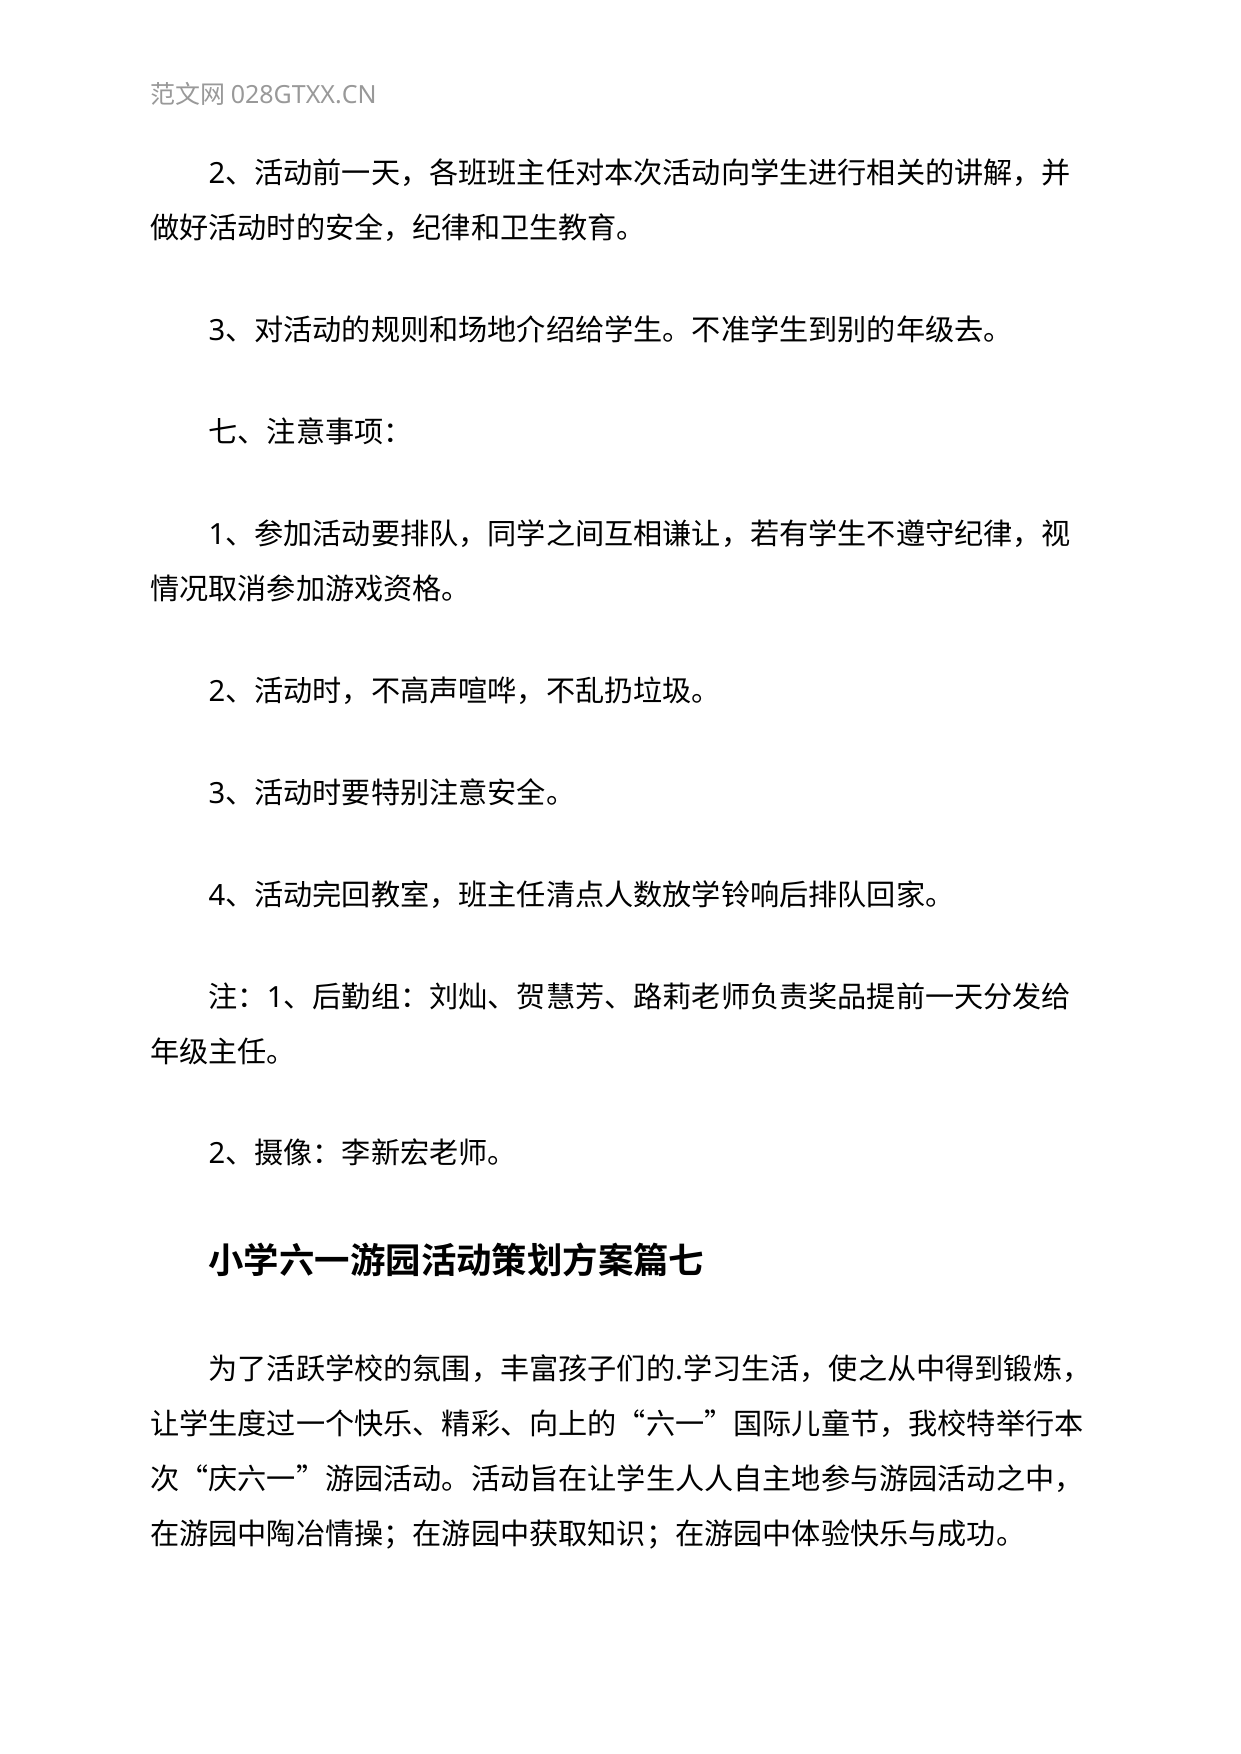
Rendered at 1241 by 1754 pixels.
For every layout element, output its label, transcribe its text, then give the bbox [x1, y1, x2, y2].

text 为了活跃学校的氛围，丰富孩子们的.学习生活，使之从中得到锻炼，让学生度过一个快乐、精彩、向上的“六一”国际儿童节，我校特举行本次“庆六一”游园活动。活动旨在让学生人人自主地参与游园活动之中，在游园中陶冶情操；在游园中获取知识；在游园中体验快乐与成功。 [150, 1345, 1090, 1552]
text 3、对活动的规则和场地介绍给学生。不准学生到别的年级去。 [150, 307, 1090, 349]
text 4、活动完回教室，班主任清点人数放学铃响后排队回家。 [150, 871, 1090, 914]
text 2、活动时，不高声喧哗，不乱扔垃圾。 [150, 667, 1090, 710]
text 注：1、后勤组：刘灿、贺慧芳、路莉老师负责奖品提前一天分发给年级主任。 [150, 973, 1090, 1071]
text 1、参加活动要排队，同学之间互相谦让，若有学生不遵守纪律，视情况取消参加游戏资格。 [150, 511, 1090, 608]
text 2、活动前一天，各班班主任对本次活动向学生进行相关的讲解，并做好活动时的安全，纪律和卫生教育。 [150, 150, 1090, 247]
text 2、摄像：李新宏老师。 [150, 1130, 1090, 1172]
text 七、注意事项： [150, 409, 1090, 451]
text 3、活动时要特别注意安全。 [150, 769, 1090, 812]
text 小学六一游园活动策划方案篇七 [150, 1232, 1090, 1283]
